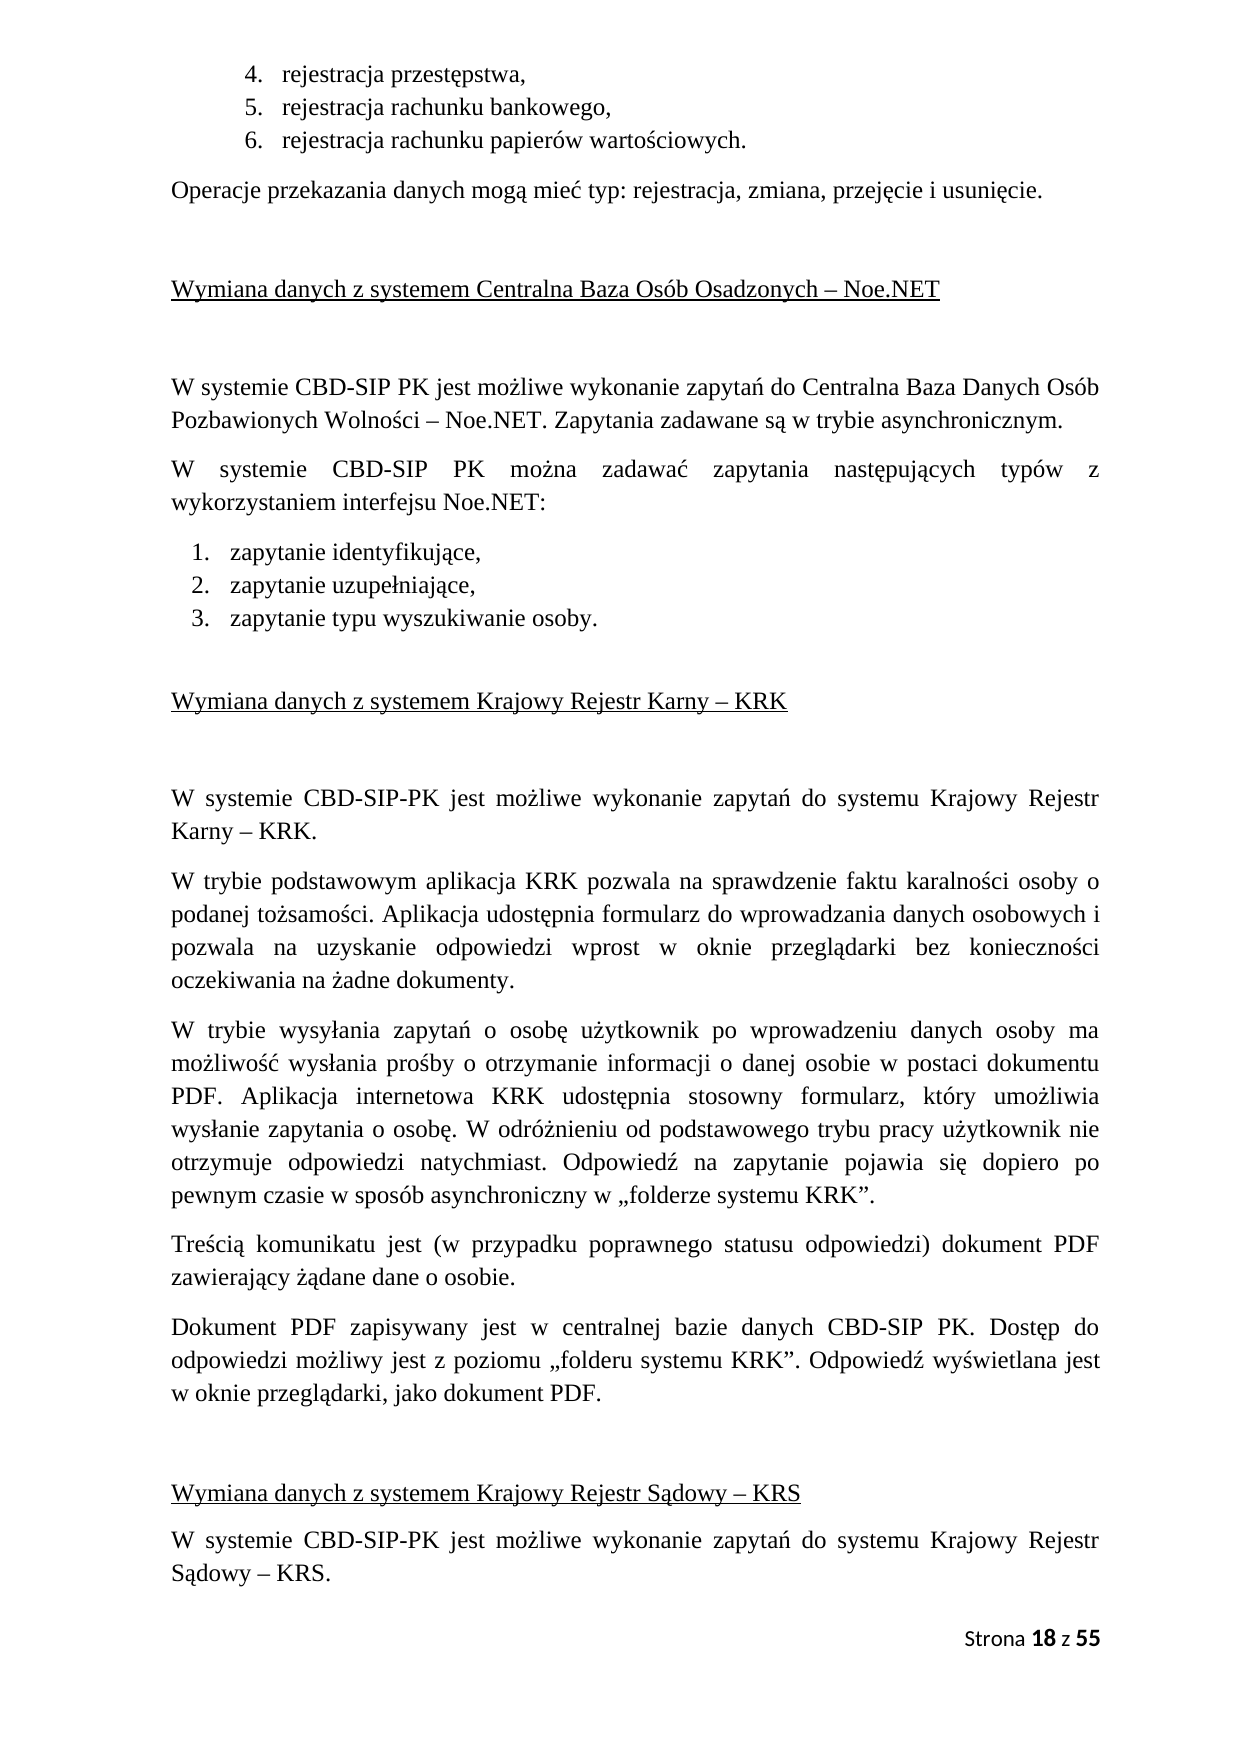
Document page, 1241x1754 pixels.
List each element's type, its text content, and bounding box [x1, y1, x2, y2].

list rejestracja rachunku papierów wartościowych. [244, 125, 1101, 154]
text Treścią komunikatu jest (w przypadku poprawnego statusu odpowiedzi) dokument PDF zawierający żądane dane o osobie. [171, 1229, 1101, 1291]
list rejestracja przestępstwa, [244, 59, 1101, 88]
text Operacje przekazania danych mogą mieć typ: rejestracja, zmiana, przejęcie i usunięcie. [171, 175, 1101, 204]
list zapytanie identyfikujące, [200, 537, 1101, 566]
text Wymiana danych z systemem Krajowy Rejestr Karny – KRK [171, 686, 1101, 714]
text Wymiana danych z systemem Centralna Baza Osób Osadzonych – Noe.NET [171, 274, 1101, 303]
text W trybie wysyłania zapytań o osobę użytkownik po wprowadzeniu danych osoby ma możliwość wysłania prośby o otrzymanie informacji o danej osobie w postaci dokumentu PDF. Aplikacja internetowa KRK udostępnia stosowny formularz, który umożliwia wysłanie zapytania o osobę. W odróżnieniu od podstawowego trybu pracy użytkownik nie otrzymuje odpowiedzi natychmiast. Odpowiedź na zapytanie pojawia się dopiero po pewnym czasie w sposób asynchroniczny w „folderze systemu KRK”. [171, 1015, 1101, 1208]
text W systemie CBD-SIP PK można zadawać zapytania następujących typów z wykorzystaniem interfejsu Noe.NET: [171, 454, 1101, 516]
text W trybie podstawowym aplikacja KRK pozwala na sprawdzenie faktu karalności osoby o podanej tożsamości. Aplikacja udostępnia formularz do wprowadzania danych osobowych i pozwala na uzyskanie odpowiedzi wprost w oknie przeglądarki bez konieczności oczekiwania na żadne dokumenty. [171, 866, 1101, 994]
list rejestracja rachunku bankowego, [244, 92, 1101, 121]
text Dokument PDF zapisywany jest w centralnej bazie danych CBD-SIP PK. Dostęp do odpowiedzi możliwy jest z poziomu „folderu systemu KRK”. Odpowiedź wyświetlana jest w oknie przeglądarki, jako dokument PDF. [171, 1312, 1101, 1407]
text W systemie CBD-SIP-PK jest możliwe wykonanie zapytań do systemu Krajowy Rejestr Karny – KRK. [171, 783, 1101, 845]
text W systemie CBD-SIP-PK jest możliwe wykonanie zapytań do systemu Krajowy Rejestr Sądowy – KRS. [171, 1525, 1101, 1587]
text W systemie CBD-SIP PK jest możliwe wykonanie zapytań do Centralna Baza Danych Osób Pozbawionych Wolności – Noe.NET. Zapytania zadawane są w trybie asynchronicznym. [171, 372, 1101, 433]
list zapytanie typu wyszukiwanie osoby. [200, 603, 1101, 632]
list zapytanie uzupełniające, [200, 570, 1101, 599]
text Wymiana danych z systemem Krajowy Rejestr Sądowy – KRS [171, 1478, 1101, 1506]
